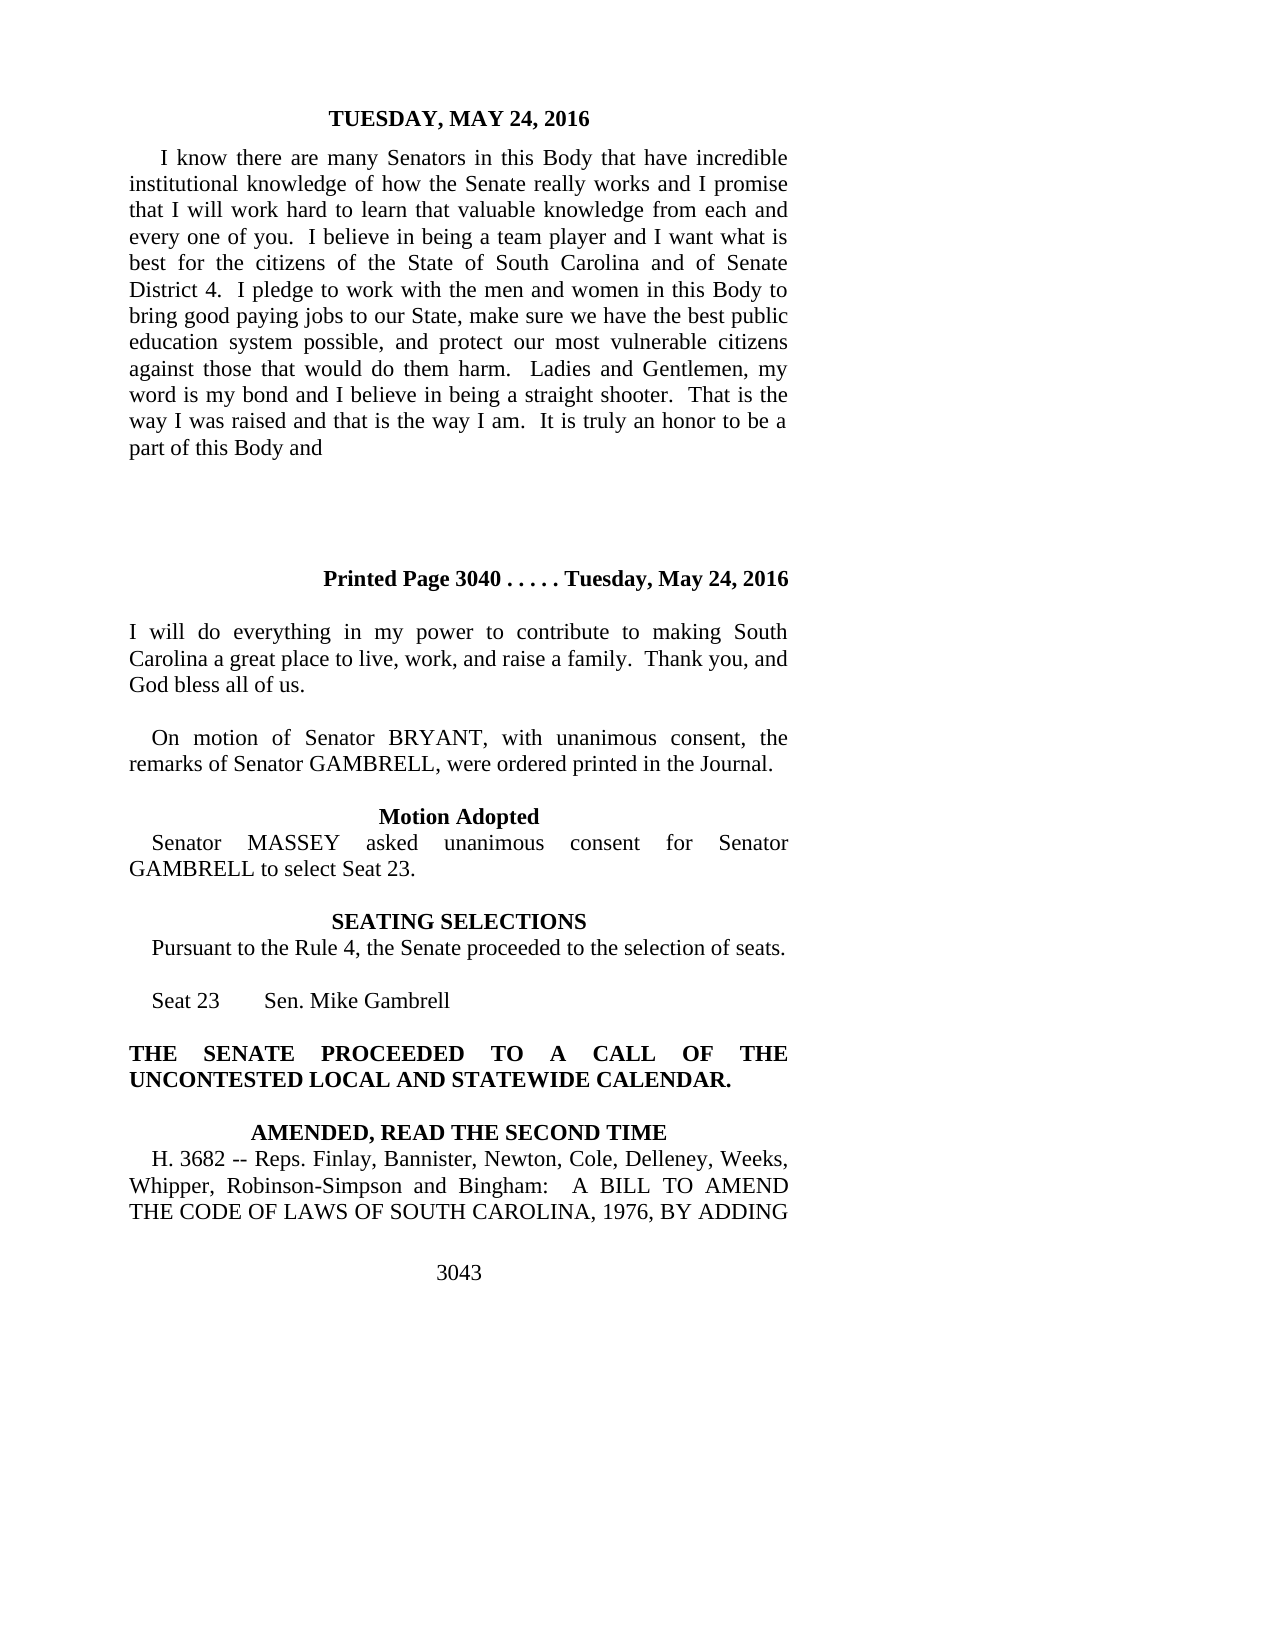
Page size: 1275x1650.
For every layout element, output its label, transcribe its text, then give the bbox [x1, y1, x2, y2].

text AMENDED, READ THE SECOND TIME [129, 1119, 789, 1145]
text Pursuant to the Rule 4, the Senate proceeded to the selection of seats. [129, 934, 789, 961]
text Motion Adopted [129, 803, 789, 829]
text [129, 1145, 789, 1224]
text Senator MASSEY asked unanimous consent for Senator GAMBRELL to select Seat 23. [129, 829, 789, 882]
text I will do everything in my power to contribute to making South Carolina a great place to live, work, and raise a family. Thank you, and God bless all of us. [129, 618, 789, 697]
text SEATING SELECTIONS [129, 908, 789, 934]
text Printed Page 3040 . . . . . Tuesday, May 24, 2016 [129, 566, 789, 592]
text On motion of Senator BRYANT, with unanimous consent, the remarks of Senator GAMBRELL, were ordered printed in the Journal. [129, 724, 789, 776]
text I know there are many Senators in this Body that have incredible institutional knowledge of how the Senate really works and I promise that I will work hard to learn that valuable knowledge from each and every one of you. I believe in being a team player and I want what is best for the citizens of the State of South Carolina and of Senate District 4. I pledge to work with the men and women in this Body to bring good paying jobs to our State, make sure we have the best public education system possible, and protect our most vulnerable citizens against those that would do them harm. Ladies and Gentlemen, my word is my bond and I believe in being a straight shooter. That is the way I was raised and that is the way I am. It is truly an honor to be a part of this Body and [129, 144, 789, 460]
text THE SENATE PROCEEDED TO A CALL OF THE UNCONTESTED LOCAL AND STATEWIDE CALENDAR. [129, 1040, 789, 1093]
text Seat 23 Sen. Mike Gambrell [129, 987, 789, 1013]
